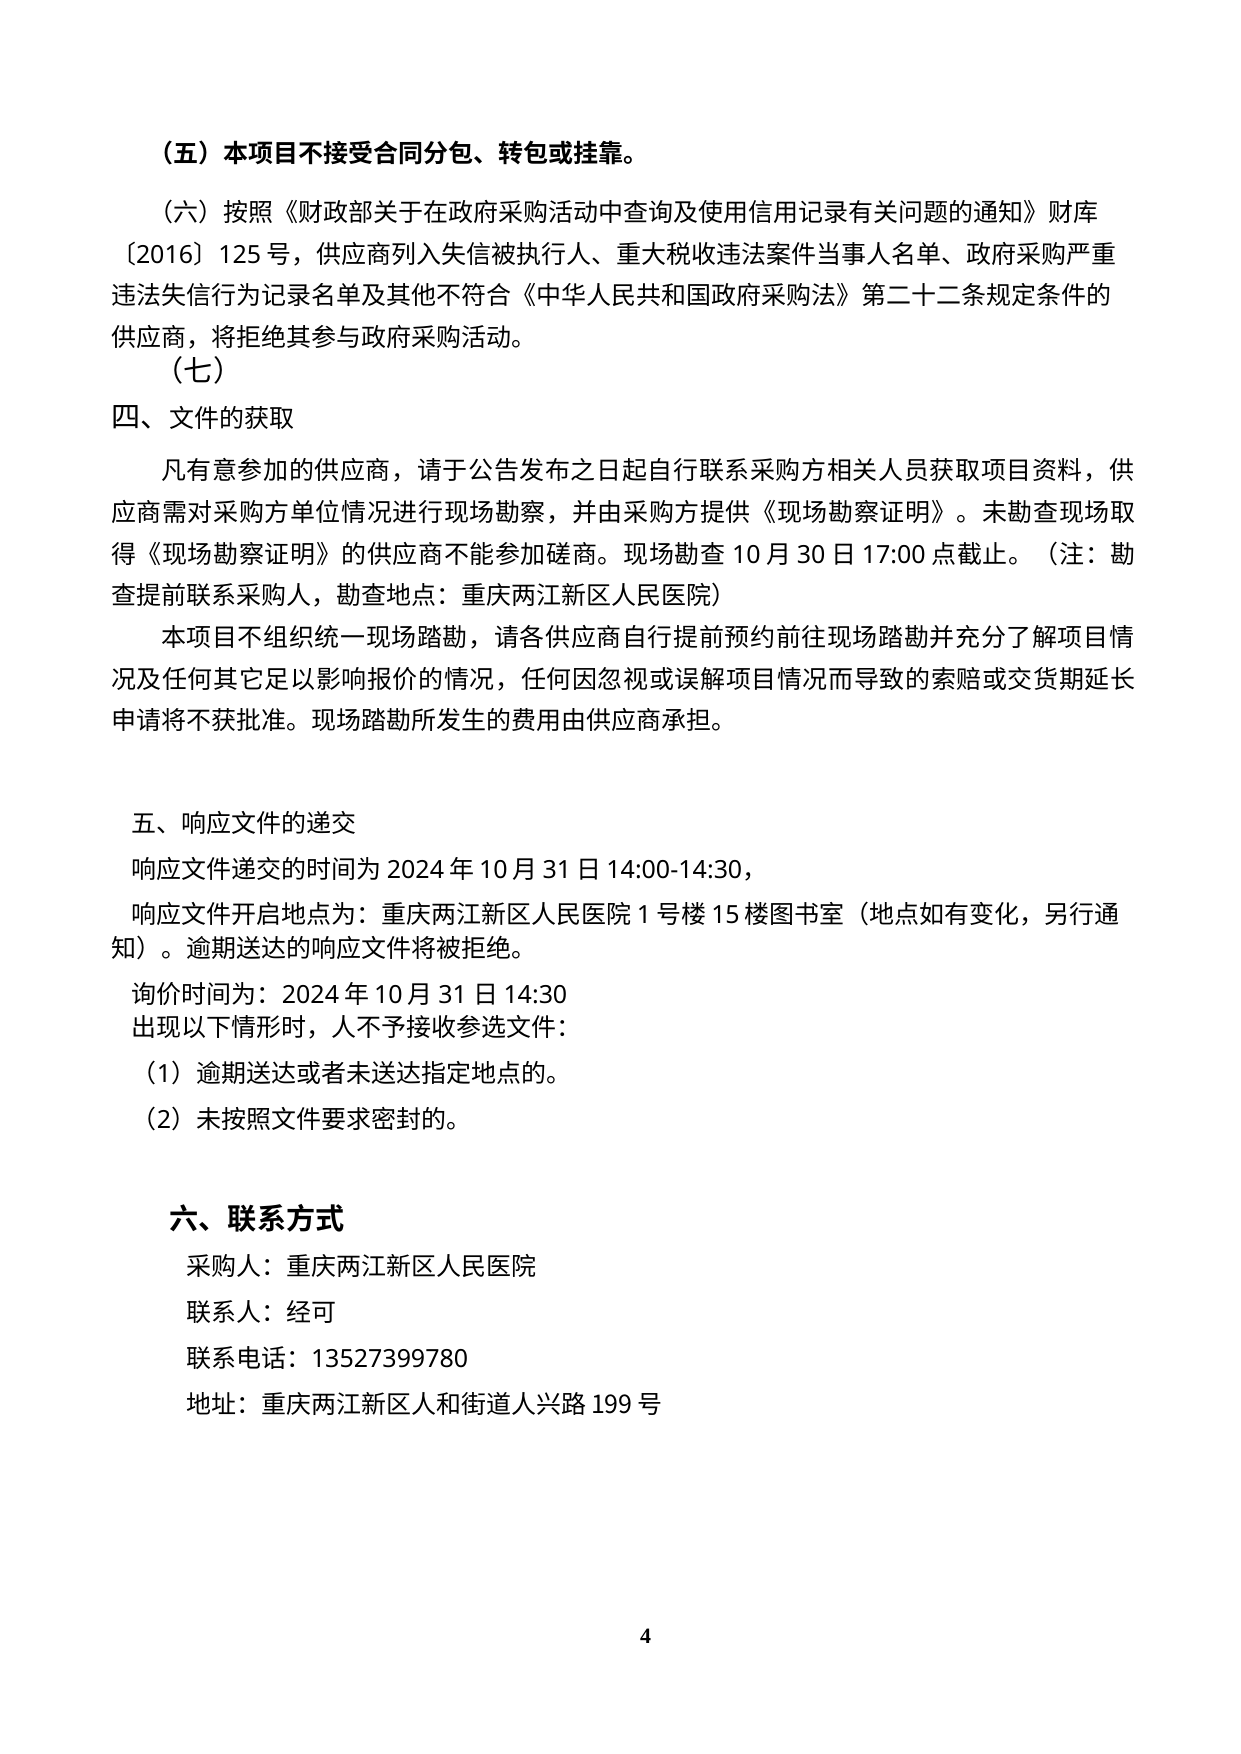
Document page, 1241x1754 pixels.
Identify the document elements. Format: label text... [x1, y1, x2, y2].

list 按照《财政部关于在政府采购活动中查询及使用信用记录有关问题的通知》财库〔2016〕125号，供应商列入失信被执行人、重大税收违法案件当事人名单、政府采购严重违法失信行为记录名单及其他不符合《中华人民共和国政府采购法》第二十二条规定条件的供应商，将拒绝其参与政府采购活动。 [111, 188, 1136, 355]
text （2）未按照文件要求密封的。 [111, 1101, 1136, 1135]
text 地址：重庆两江新区人和街道人兴路199号 [111, 1376, 1136, 1422]
text 出现以下情形时，人不予接收参选文件： [111, 1010, 1136, 1043]
text 五、响应文件的递交 [111, 806, 1136, 839]
text 联系电话：13527399780 [111, 1331, 1136, 1376]
text 询价时间为：2024年10月 31 日14:30 [111, 976, 1136, 1010]
subtitle 六、联系方式 [111, 1193, 1136, 1239]
text 响应文件开启地点为：重庆两江新区人民医院1号楼15楼图书室（地点如有变化，另行通知）。逾期送达的响应文件将被拒绝。 [111, 897, 1136, 964]
text 联系人：经可 [111, 1285, 1136, 1331]
list 本项目不接受合同分包、转包或挂靠。 [111, 134, 1136, 170]
list 文件的获取 [111, 401, 1136, 434]
text 采购人：重庆两江新区人民医院 [111, 1239, 1136, 1285]
text 响应文件递交的时间为2024年10月31日14:00-14:30， [111, 851, 1136, 885]
text （1）逾期送达或者未送达指定地点的。 [111, 1056, 1136, 1089]
text 凡有意参加的供应商，请于公告发布之日起自行联系采购方相关人员获取项目资料，供应商需对采购方单位情况进行现场勘察，并由采购方提供《现场勘察证明》。未勘查现场取得《现场勘察证明》的供应商不能参加磋商。现场勘查 10月30日17:00点截止。（注：勘查提前联系采购人，勘查地点：重庆两江新区人民医院） [111, 446, 1136, 613]
text 本项目不组织统一现场踏勘，请各供应商自行提前预约前往现场踏勘并充分了解项目情况及任何其它足以影响报价的情况，任何因忽视或误解项目情况而导致的索赔或交货期延长申请将不获批准。现场踏勘所发生的费用由供应商承担。 [111, 613, 1136, 738]
